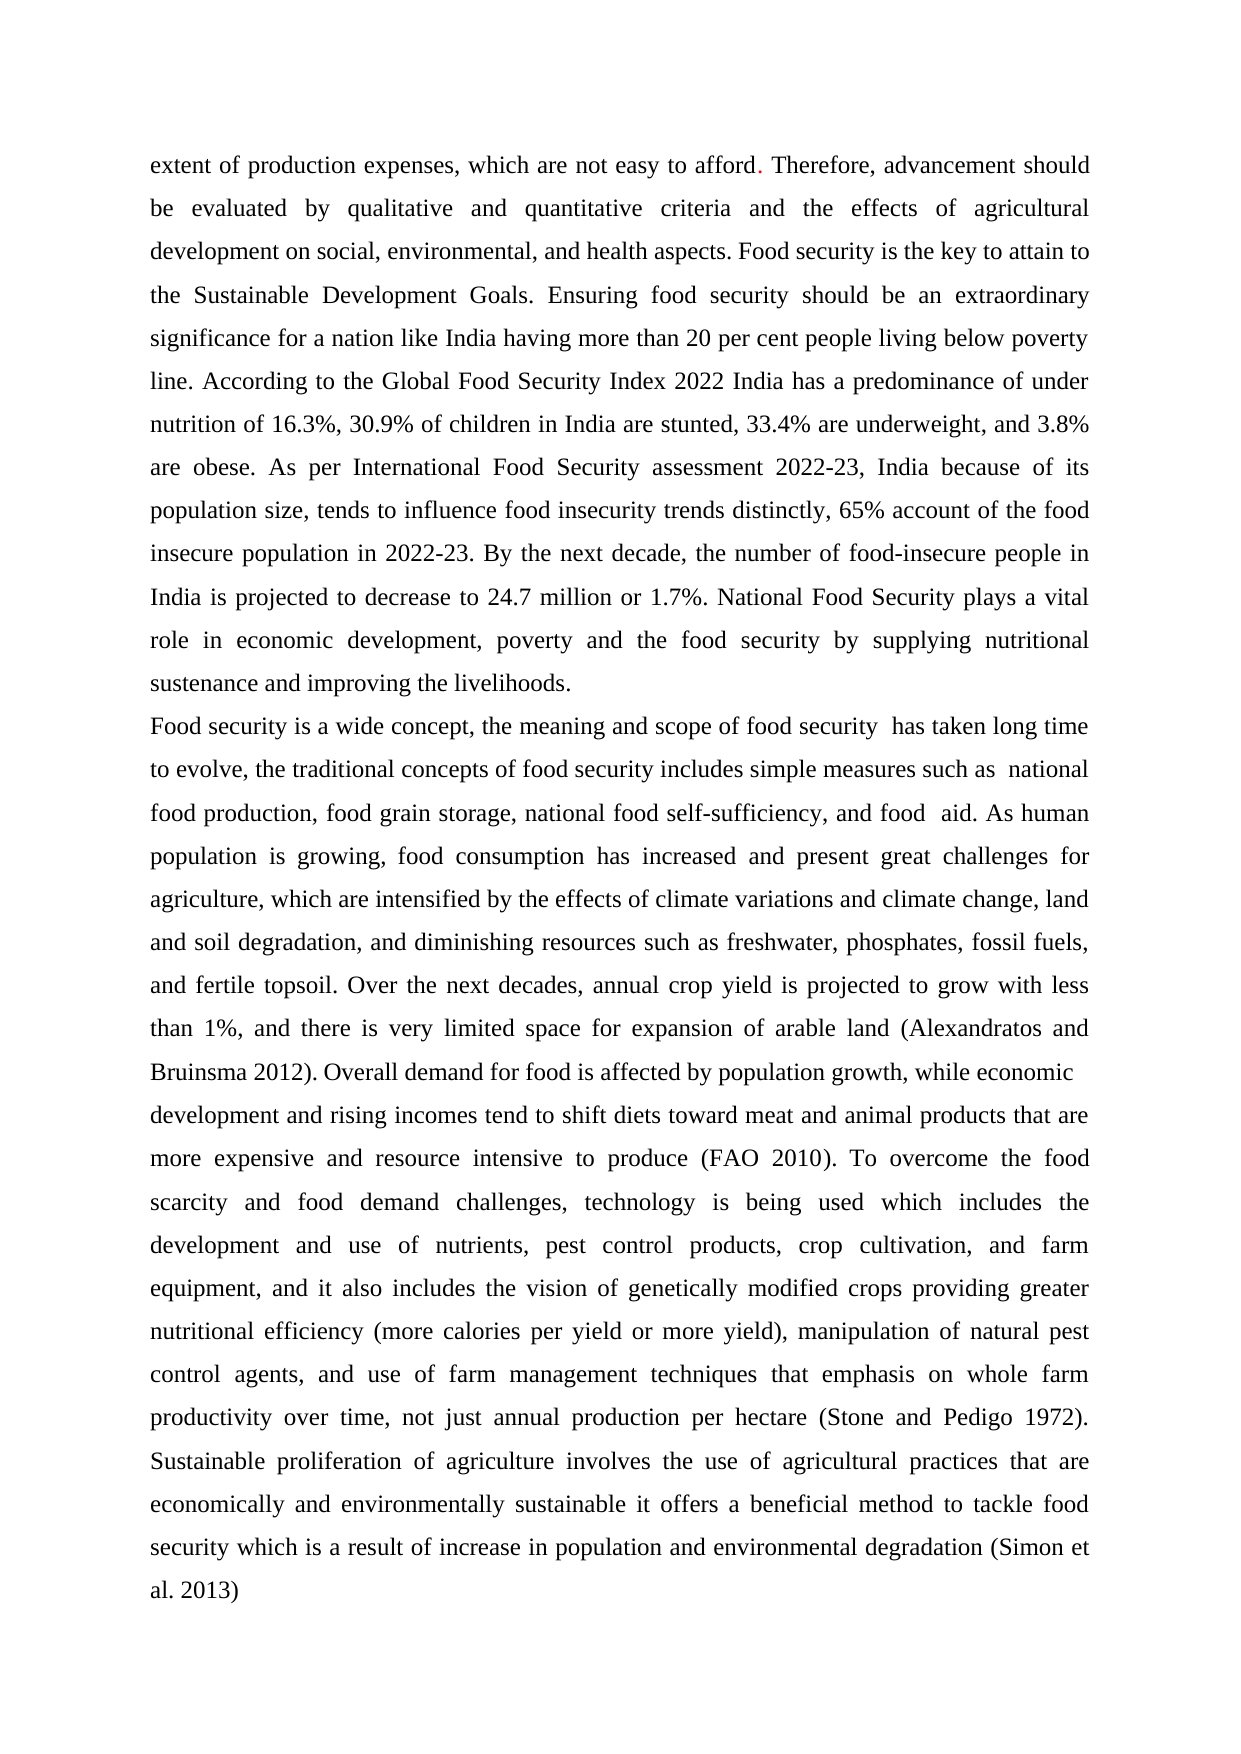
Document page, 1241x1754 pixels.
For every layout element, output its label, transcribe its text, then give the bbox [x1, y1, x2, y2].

text development and rising incomes tend to shift diets toward meat and animal products that are more expensive and resource intensive to produce (FAO 2010). To overcome the food scarcity and food demand challenges, technology is being used which includes the development and use of nutrients, pest control products, crop cultivation, and farm equipment, and it also includes the vision of genetically modified crops providing greater nutritional efficiency (more calories per yield or more yield), manipulation of natural pest control agents, and use of farm management techniques that emphasis on whole farm productivity over time, not just annual production per hectare (Stone and Pedigo 1972). Sustainable proliferation of agriculture involves the use of agricultural practices that are economically and environmentally sustainable it offers a beneficial method to tackle food security which is a result of increase in population and environmental degradation (Simon et al. 2013) [150, 1100, 1090, 1604]
text Food security is a wide concept, the meaning and scope of food security has taken long time to evolve, the traditional concepts of food security includes simple measures such as national food production, food grain storage, national food self-sufficiency, and food aid. As human population is growing, food consumption has increased and present great challenges for agriculture, which are intensified by the effects of climate variations and climate change, land and soil degradation, and diminishing resources such as freshwater, phosphates, fossil fuels, and fertile topsoil. Over the next decades, annual crop yield is projected to grow with less than 1%, and there is very limited space for expansion of arable land (Alexandratos and Bruinsma 2012). Overall demand for food is affected by population growth, while economic [150, 711, 1090, 1086]
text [150, 150, 1090, 697]
